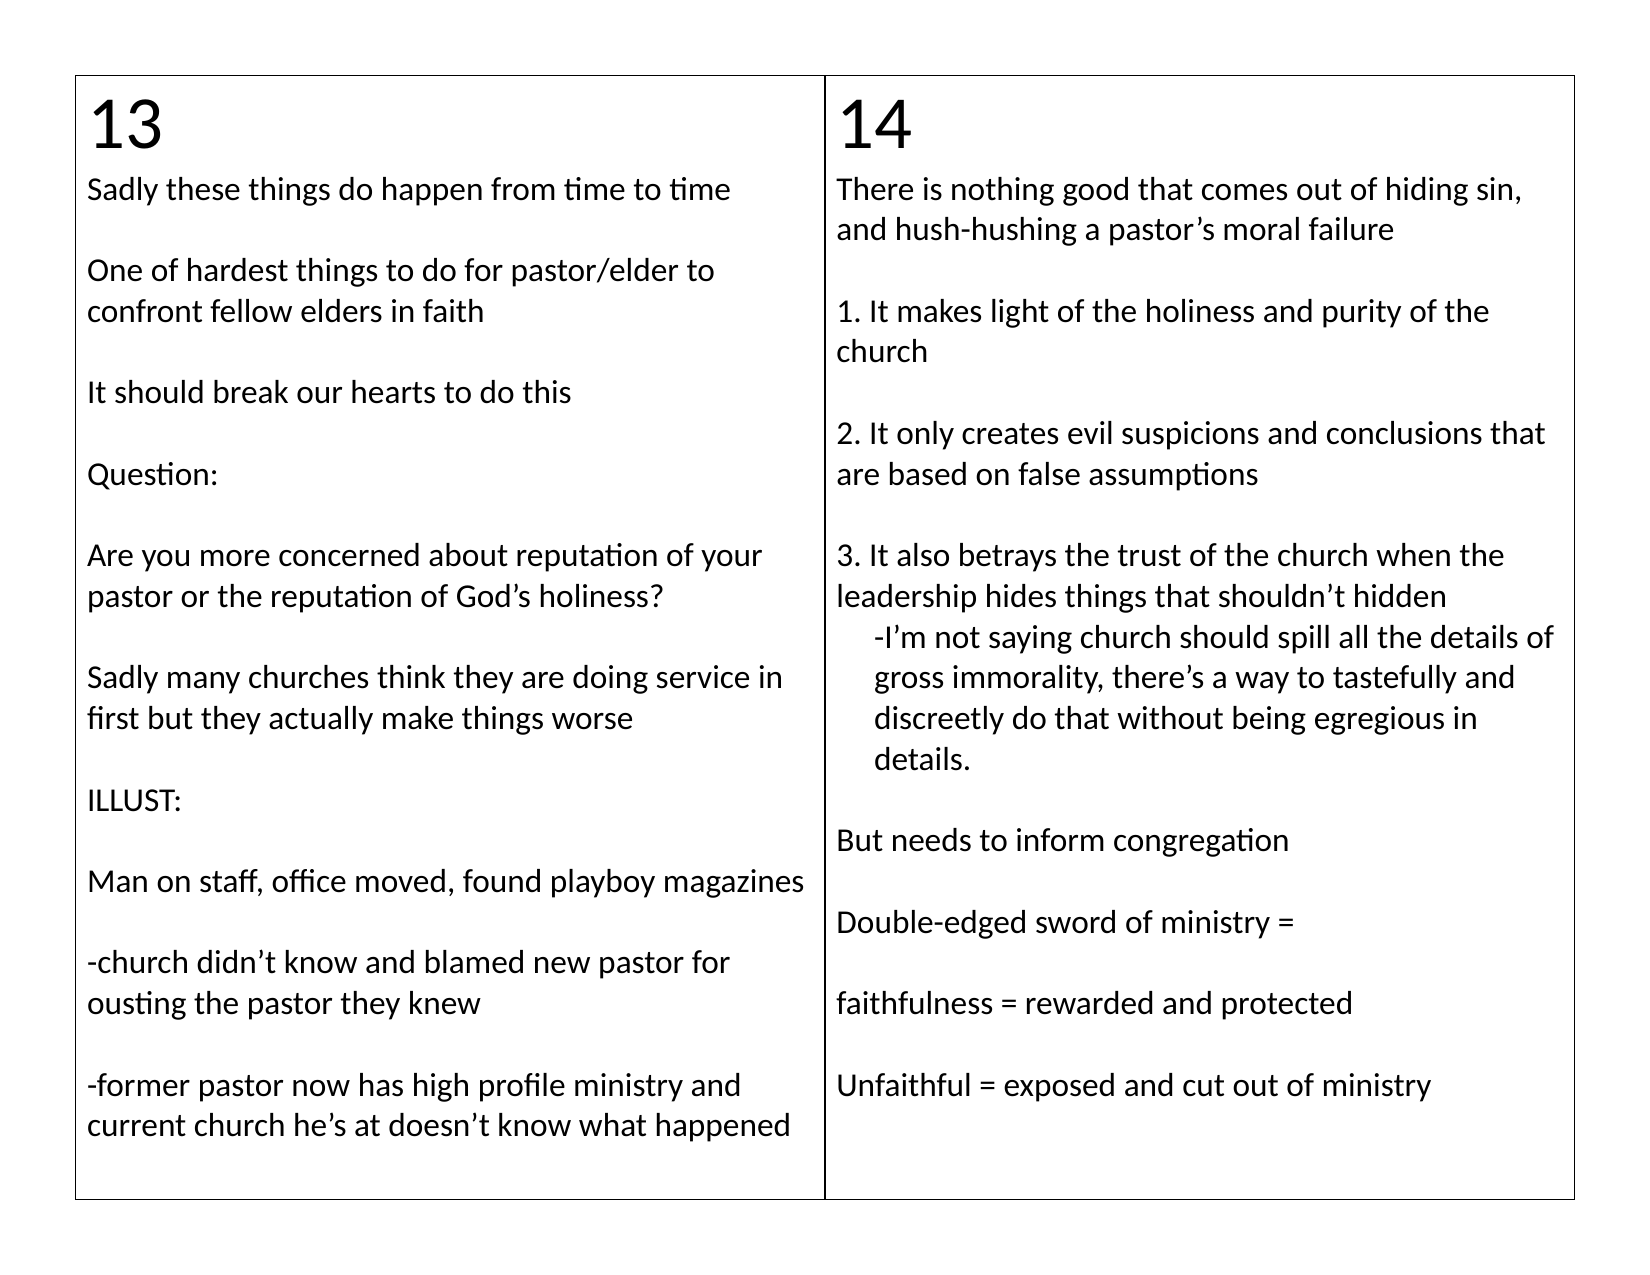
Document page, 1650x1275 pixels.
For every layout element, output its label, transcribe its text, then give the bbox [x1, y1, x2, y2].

table_cell 14 There is nothing good that comes out of hiding sin, and hush-hushing a pastor’s moral failure 1. It makes light of the holiness and purity of the church 2. It only creates evil suspicions and conclusions that are based on false assumptions 3. It also betrays the trust of the church when the leadership hides things that shouldn’t hidden -I’m not saying church should spill all the details of gross immorality, there’s a way to tastefully and discreetly do that without being egregious in details. But needs to inform congregation Double-edged sword of ministry = faithfulness = rewarded and protected Unfaithful = exposed and cut out of ministry [826, 76, 1574, 1199]
table_cell 13 Sadly these things do happen from time to time One of hardest things to do for pastor/elder to confront fellow elders in faith It should break our hearts to do this Question: Are you more concerned about reputation of your pastor or the reputation of God’s holiness? Sadly many churches think they are doing service in first but they actually make things worse ILLUST: Man on staff, office moved, found playboy magazines -church didn’t know and blamed new pastor for ousting the pastor they knew -former pastor now has high profile ministry and current church he’s at doesn’t know what happened [76, 76, 824, 1199]
